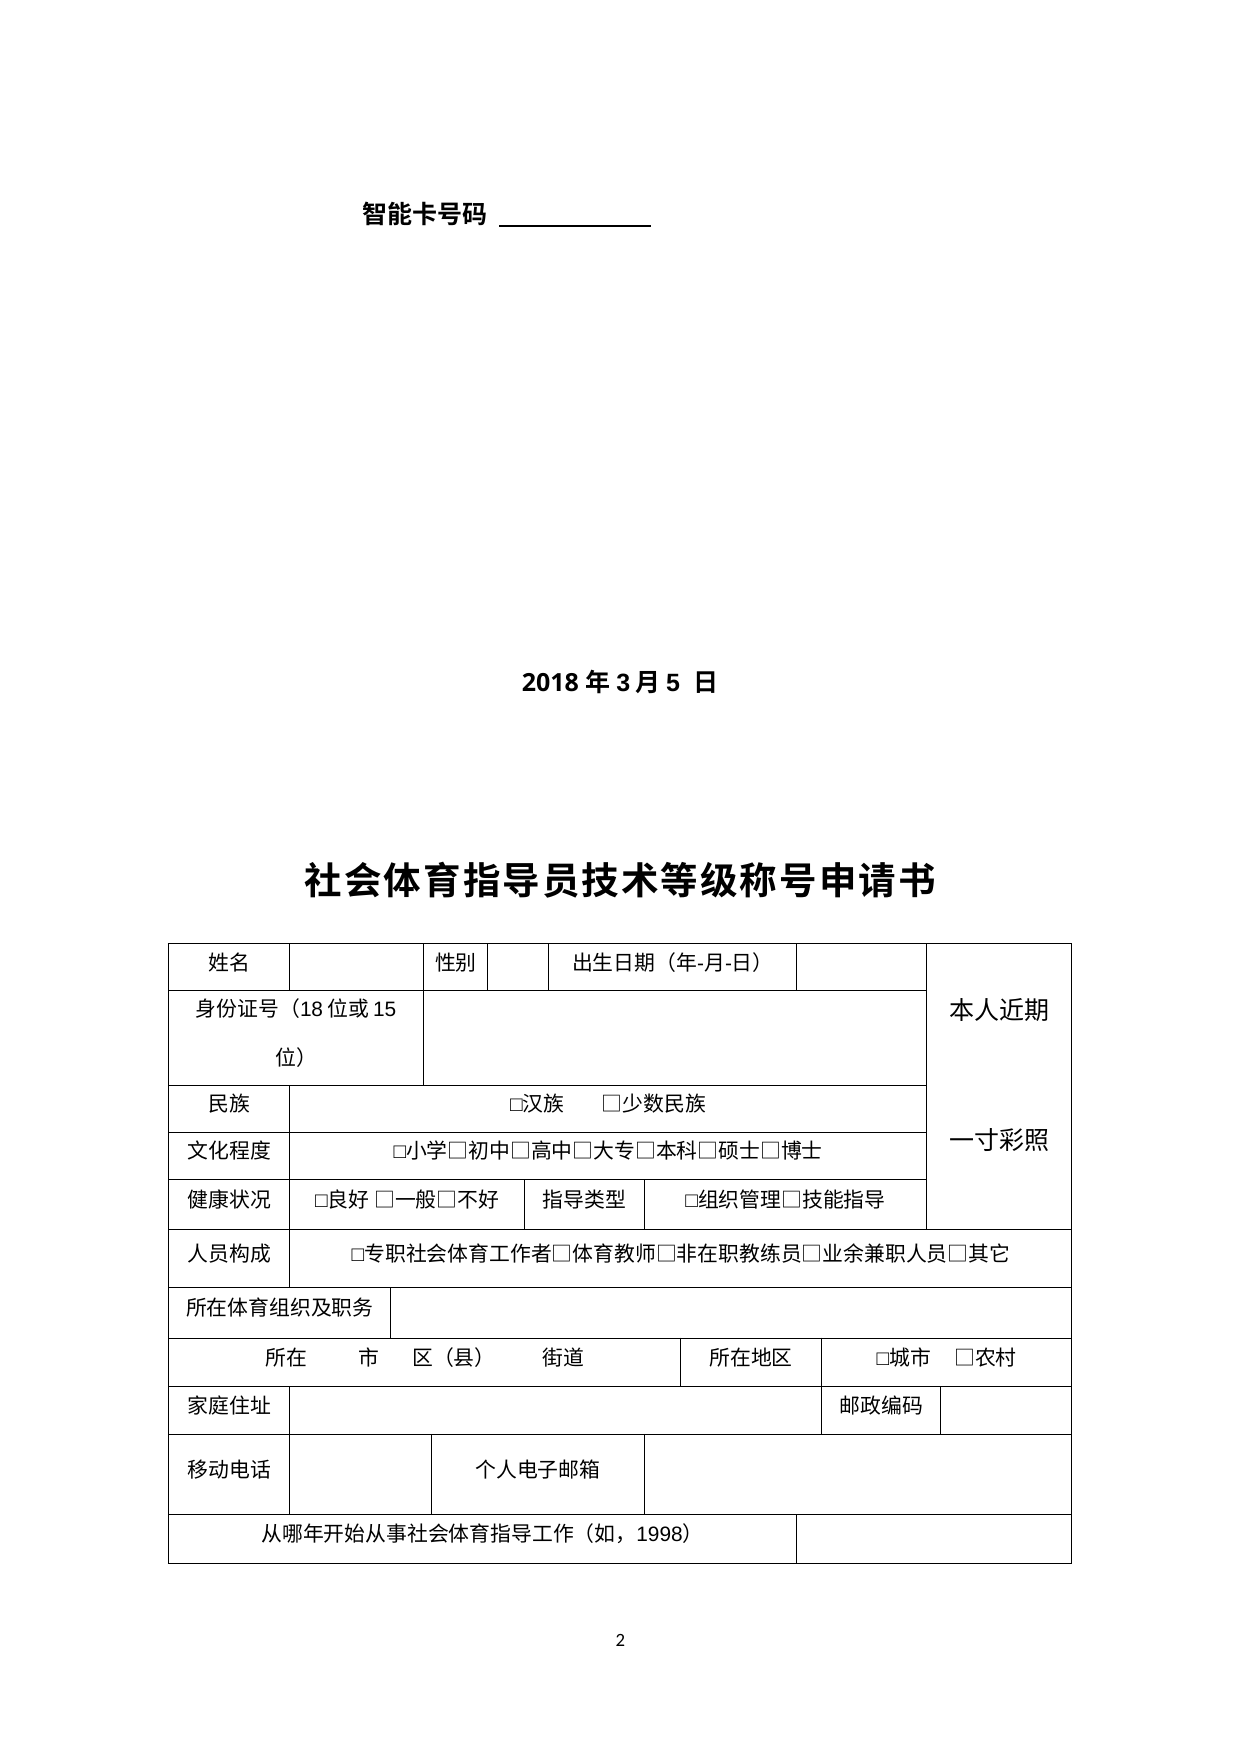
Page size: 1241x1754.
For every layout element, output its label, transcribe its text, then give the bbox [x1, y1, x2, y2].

table_header [488, 944, 548, 990]
table_header 本人近期一寸彩照 [927, 944, 1071, 1228]
table_cell 所在体育组织及职务 [169, 1288, 390, 1338]
table_cell 文化程度 [169, 1133, 289, 1179]
table_cell [391, 1288, 1071, 1338]
table_header 出生日期（年-月-日） [549, 944, 796, 990]
table_cell □汉族 □少数民族 [290, 1086, 926, 1132]
table_header 姓名 [169, 944, 289, 990]
table_cell 指导类型 [525, 1180, 644, 1228]
text 智能卡号码 [165, 180, 1075, 245]
table_cell [645, 1435, 1071, 1514]
table_cell [941, 1387, 1071, 1434]
table_cell □组织管理□技能指导 [645, 1180, 926, 1228]
table_cell 身份证号（18位或15位） [169, 991, 423, 1085]
table_cell 个人电子邮箱 [432, 1435, 644, 1514]
table_cell 民族 [169, 1086, 289, 1132]
table_header [797, 944, 926, 990]
table_cell 健康状况 [169, 1180, 289, 1228]
table_header 性别 [424, 944, 487, 990]
table_cell [290, 1435, 431, 1514]
table_cell 所在 市 区（县） 街道 [169, 1339, 680, 1386]
table_cell 邮政编码 [822, 1387, 940, 1434]
table_cell □城市 □农村 [822, 1339, 1071, 1386]
table_cell 从哪年开始从事社会体育指导工作（如，1998） [169, 1515, 796, 1563]
text 2018 年 3月 5 日 [165, 648, 1075, 713]
text 社会体育指导员技术等级称号申请书 [165, 846, 1075, 911]
table_cell □良好 □一般□不好 [290, 1180, 524, 1228]
table_cell [424, 991, 926, 1085]
table_cell 所在地区 [681, 1339, 821, 1386]
table_header [290, 944, 423, 990]
table_cell [290, 1387, 821, 1434]
table_cell 家庭住址 [169, 1387, 289, 1434]
table_cell 移动电话 [169, 1435, 289, 1514]
table_cell □小学□初中□高中□大专□本科□硕士□博士 [290, 1133, 926, 1179]
table_cell [797, 1515, 1071, 1563]
table_cell □专职社会体育工作者□体育教师□非在职教练员□业余兼职人员□其它 [290, 1230, 1071, 1287]
table_cell 人员构成 [169, 1230, 289, 1287]
